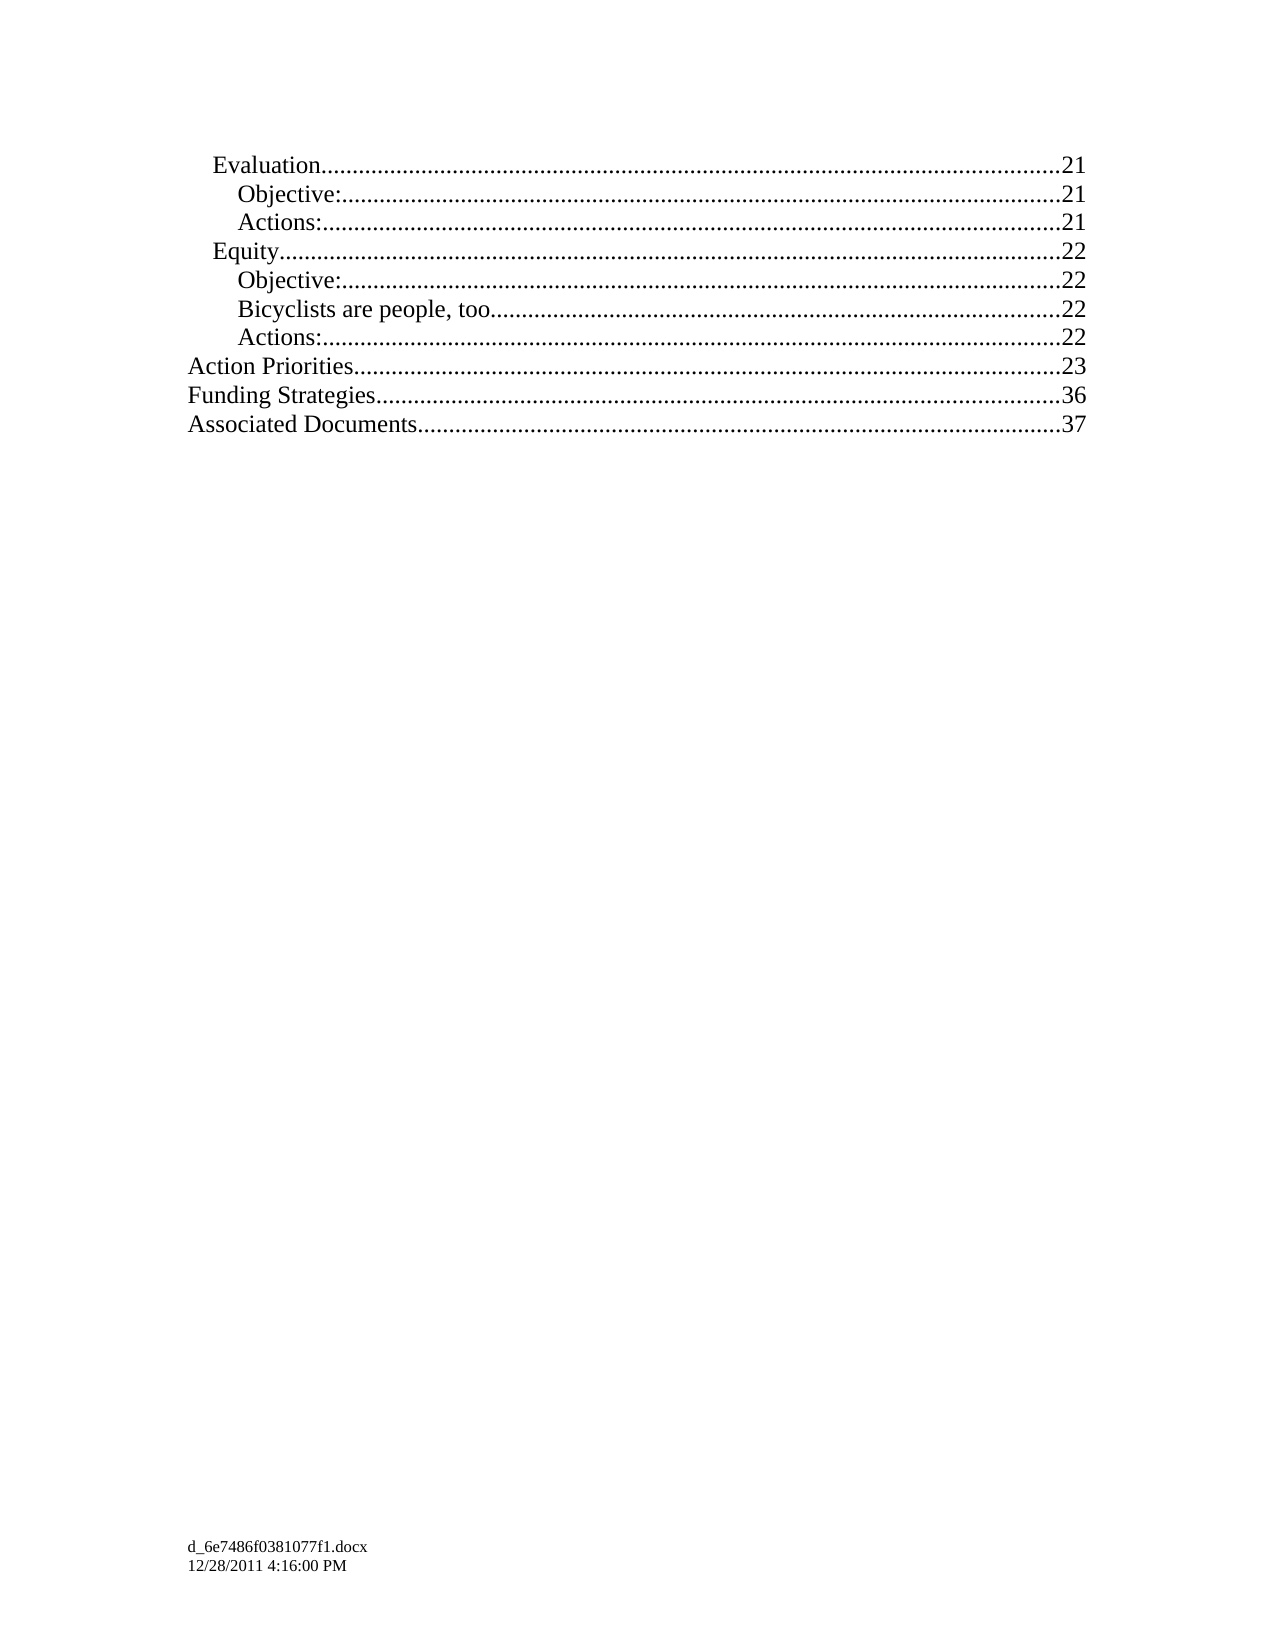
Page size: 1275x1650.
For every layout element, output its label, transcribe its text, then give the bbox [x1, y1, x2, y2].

text Objective: 22 [237, 265, 1087, 294]
text Objective: 21 [237, 179, 1087, 207]
text Funding Strategies 36 [187, 380, 1087, 409]
text Evaluation 21 [212, 150, 1087, 179]
text Bicyclists are people, too 22 [237, 294, 1087, 322]
text Actions: 21 [237, 207, 1087, 236]
text Equity 22 [212, 236, 1087, 265]
text Action Priorities 23 [187, 351, 1087, 380]
text Associated Documents 37 [187, 409, 1087, 437]
text Actions: 22 [237, 322, 1087, 351]
